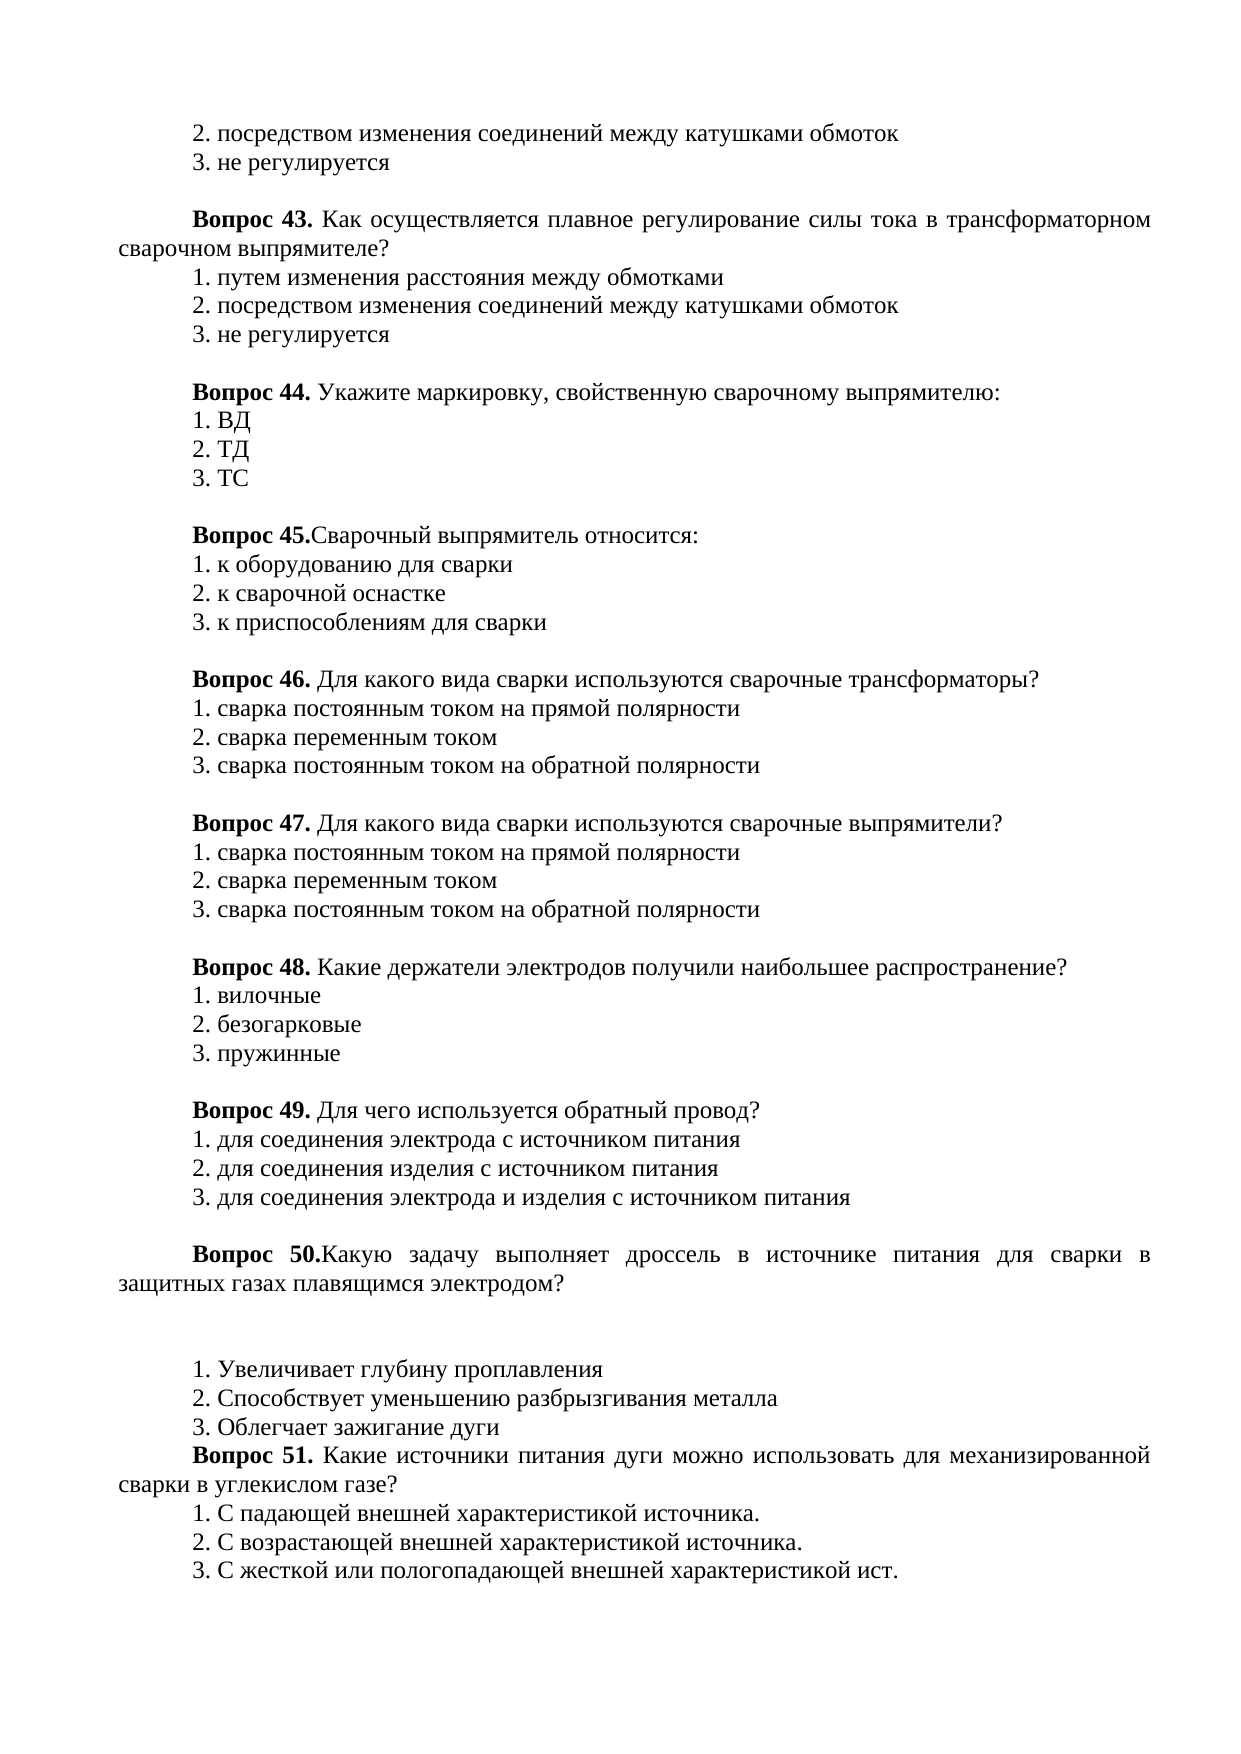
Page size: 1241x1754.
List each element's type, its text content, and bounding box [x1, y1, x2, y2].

text 1. сварка постоянным током на прямой полярности [118, 693, 1152, 722]
text 1. для соединения электрода с источником питания [118, 1124, 1152, 1153]
text 1. ВД [118, 406, 1152, 434]
text 1. к оборудованию для сварки [118, 549, 1152, 578]
text 2. ТД [118, 434, 1152, 463]
text 1. Увеличивает глубину проплавления [118, 1354, 1152, 1383]
text 3. С жесткой или пологопадающей внешней характеристикой ист. [118, 1556, 1152, 1584]
text 2. посредством изменения соединений между катушками обмоток [118, 291, 1152, 319]
text 1. сварка постоянным током на прямой полярности [118, 837, 1152, 866]
text Вопрос 48. Какие держатели электродов получили наибольшее распространение? [118, 952, 1152, 981]
text 3. сварка постоянным током на обратной полярности [118, 751, 1152, 779]
text Вопрос 49. Для чего используется обратный провод? [118, 1096, 1152, 1124]
text 3. для соединения электрода и изделия с источником питания [118, 1182, 1152, 1211]
text 1. путем изменения расстояния между обмотками [118, 262, 1152, 291]
text Вопрос 51. Какие источники питания дуги можно использовать для механизированной сварки в углекислом газе? [118, 1441, 1152, 1498]
text 3. к приспособлениям для сварки [118, 607, 1152, 636]
text 3. пружинные [118, 1038, 1152, 1067]
text 3. не регулируется [118, 147, 1152, 176]
text 2. посредством изменения соединений между катушками обмоток [118, 118, 1152, 147]
text 2. сварка переменным током [118, 722, 1152, 751]
text 2. к сварочной оснастке [118, 578, 1152, 607]
text 2. Способствует уменьшению разбрызгивания металла [118, 1383, 1152, 1412]
text Вопрос 45.Сварочный выпрямитель относится: [118, 521, 1152, 549]
text 2. сварка переменным током [118, 866, 1152, 894]
text Вопрос 50.Какую задачу выполняет дроссель в источнике питания для сварки в защитных газах плавящимся электродом? [118, 1239, 1152, 1297]
text 2. С возрастающей внешней характеристикой источника. [118, 1527, 1152, 1556]
text 3. Облегчает зажигание дуги [118, 1412, 1152, 1441]
text 1. вилочные [118, 981, 1152, 1009]
text Вопрос 43. Как осуществляется плавное регулирование силы тока в трансформаторном сварочном выпрямителе? [118, 204, 1152, 262]
text 1. С падающей внешней характеристикой источника. [118, 1498, 1152, 1527]
text Вопрос 46. Для какого вида сварки используются сварочные трансформаторы? [118, 664, 1152, 693]
text 2. для соединения изделия с источником питания [118, 1153, 1152, 1182]
text Вопрос 44. Укажите маркировку, свойственную сварочному выпрямителю: [118, 377, 1152, 406]
text Вопрос 47. Для какого вида сварки используются сварочные выпрямители? [118, 808, 1152, 837]
text 3. сварка постоянным током на обратной полярности [118, 894, 1152, 923]
text 3. не регулируется [118, 319, 1152, 348]
text 2. безогарковые [118, 1009, 1152, 1038]
text 3. ТС [118, 463, 1152, 492]
